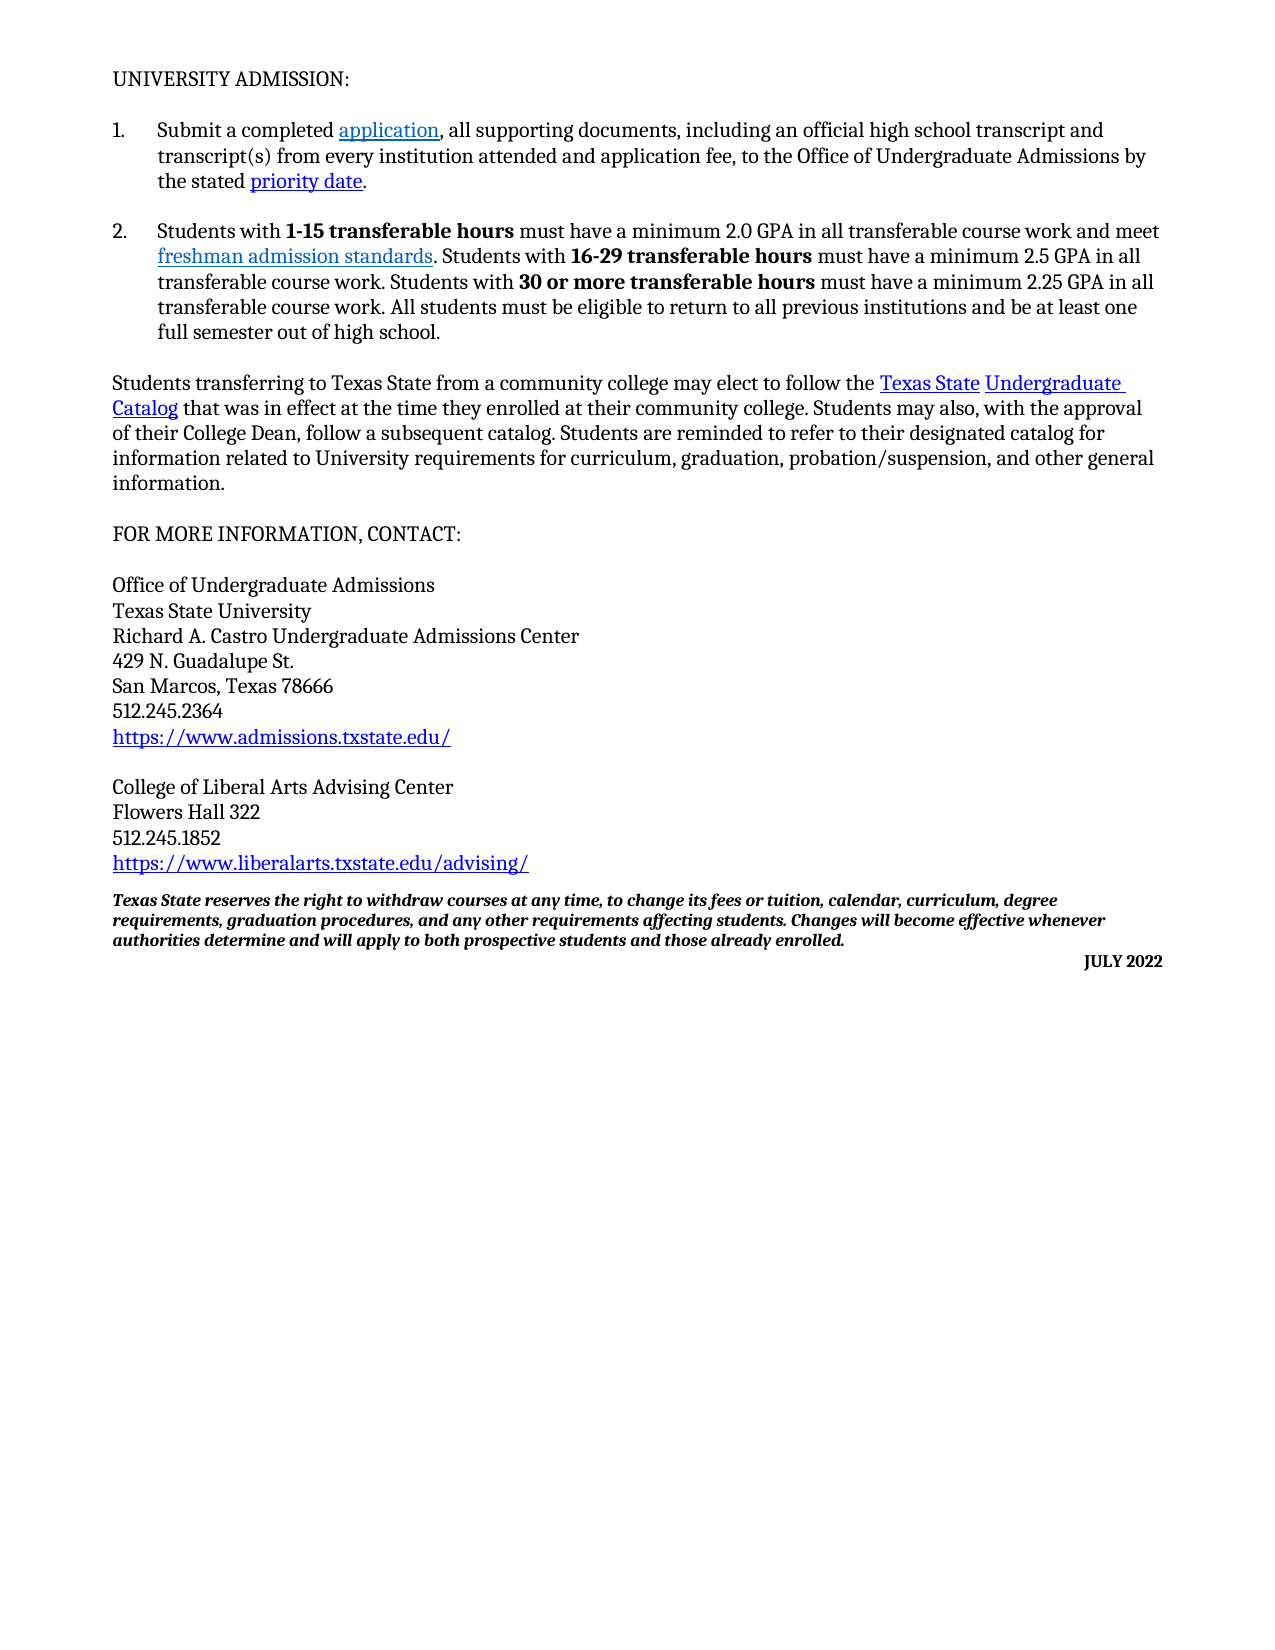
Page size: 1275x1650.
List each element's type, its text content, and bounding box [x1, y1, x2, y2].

subtitle FOR MORE INFORMATION, CONTACT: [112, 522, 1162, 547]
list Submit a completed application, all supporting documents, including an official high school transcript and transcript(s) from every institution attended and application fee, to the Office of Undergraduate Admissions by the stated priority date. [112, 118, 1162, 194]
text Texas State reserves the right to withdraw courses at any time, to change its fees or tuition, calendar, curriculum, degree requirements, graduation procedures, and any other requirements affecting students. Changes will become effective whenever authorities determine and will apply to both prospective students and those already enrolled. [112, 890, 1162, 951]
text 512.245.2364 [112, 699, 1162, 724]
text 512.245.1852 [112, 825, 1162, 850]
subtitle UNIVERSITY ADMISSION: [112, 67, 1162, 92]
text https://www.liberalarts.txstate.edu/advising/ [112, 850, 1162, 876]
text Flowers Hall 322 [112, 800, 1162, 825]
text https://www.admissions.txstate.edu/ [112, 724, 1162, 749]
text Office of Undergraduate Admissions [112, 573, 1162, 598]
text JULY 2022 [112, 951, 1162, 972]
list Students with 1-15 transferable hours must have a minimum 2.0 GPA in all transferable course work and meet freshman admission standards. Students with 16-29 transferable hours must have a minimum 2.5 GPA in all transferable course work. Students with 30 or more transferable hours must have a minimum 2.25 GPA in all transferable course work. All students must be eligible to return to all previous institutions and be at least one full semester out of high school. [112, 219, 1162, 345]
text 429 N. Guadalupe St. [112, 649, 1162, 674]
text Richard A. Castro Undergraduate Admissions Center [112, 623, 1162, 649]
text College of Liberal Arts Advising Center [112, 775, 1162, 800]
text Texas State University [112, 598, 1162, 623]
text San Marcos, Texas 78666 [112, 674, 1162, 699]
text Students transferring to Texas State from a community college may elect to follow the Texas State Undergraduate Catalog that was in effect at the time they enrolled at their community college. Students may also, with the approval of their College Dean, follow a subsequent catalog. Students are reminded to refer to their designated catalog for information related to University requirements for curriculum, graduation, probation/suspension, and other general information. [112, 370, 1162, 496]
